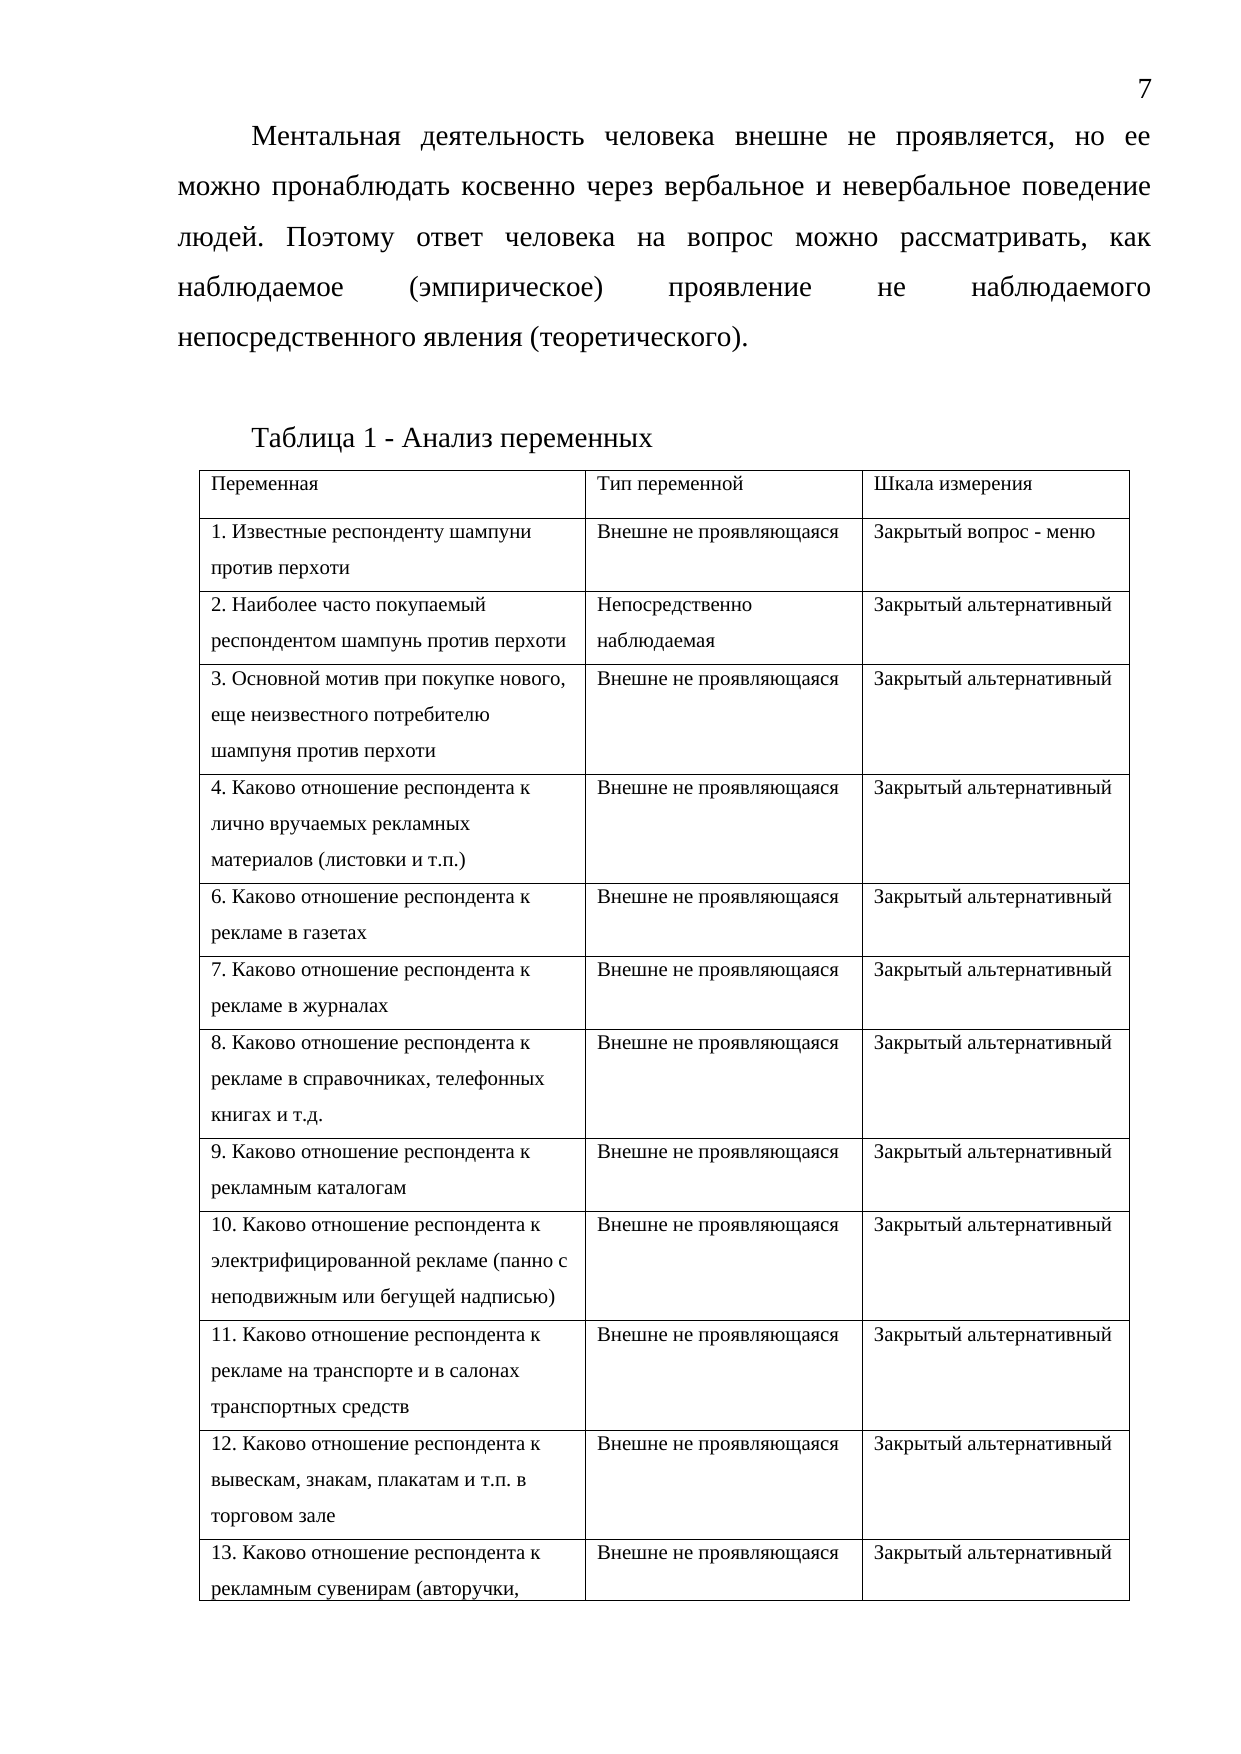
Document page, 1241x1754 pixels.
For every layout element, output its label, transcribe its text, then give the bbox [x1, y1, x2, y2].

table_cell Закрытый альтернативный [863, 1321, 1129, 1429]
table_cell Внешне не проявляющаяся [586, 665, 862, 773]
table_cell Внешне не проявляющаяся [586, 775, 862, 883]
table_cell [586, 1540, 862, 1600]
table_header Шкала измерения [863, 471, 1129, 518]
table_cell Закрытый альтернативный [863, 957, 1129, 1029]
table_cell Внешне не проявляющаяся [586, 1431, 862, 1539]
table_cell Закрытый альтернативный [863, 1431, 1129, 1539]
text Таблица 1 - Анализ переменных [177, 420, 1152, 453]
table_cell Внешне не проявляющаяся [586, 1139, 862, 1211]
table_cell 4. Каково отношение респондента к лично вручаемых рекламных материалов (листовки и т.п.) [200, 775, 585, 883]
table_cell 10. Каково отношение респондента к электрифицированной рекламе (панно с неподвижным или бегущей надписью) [200, 1212, 585, 1320]
table_cell Внешне не проявляющаяся [586, 957, 862, 1029]
table_cell Закрытый альтернативный [863, 592, 1129, 664]
table_cell 1. Известные респонденту шампуни против перхоти [200, 519, 585, 591]
table_cell 6. Каково отношение респондента к рекламе в газетах [200, 884, 585, 956]
text Ментальная деятельность человека внешне не проявляется, но ее можно пронаблюдать косвенно через вербальное и невербальное поведение людей. Поэтому ответ человека на вопрос можно рассматривать, как наблюдаемое (эмпирическое) проявление не наблюдаемого непосредственного явления (теоретического). [177, 118, 1152, 353]
table_cell Закрытый альтернативный [863, 665, 1129, 773]
table_cell 2. Наиболее часто покупаемый респондентом шампунь против перхоти [200, 592, 585, 664]
table_cell 12. Каково отношение респондента к вывескам, знакам, плакатам и т.п. в торговом зале [200, 1431, 585, 1539]
table_cell 3. Основной мотив при покупке нового, еще неизвестного потребителю шампуня против перхоти [200, 665, 585, 773]
table_header Тип переменной [586, 471, 862, 518]
table_cell 11. Каково отношение респондента к рекламе на транспорте и в салонах транспортных средств [200, 1321, 585, 1429]
table_cell 8. Каково отношение респондента к рекламе в справочниках, телефонных книгах и т.д. [200, 1030, 585, 1138]
table_cell Внешне не проявляющаяся [586, 884, 862, 956]
table_cell Закрытый альтернативный [863, 1212, 1129, 1320]
table_cell Закрытый альтернативный [863, 1030, 1129, 1138]
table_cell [200, 1540, 585, 1600]
table_cell Закрытый альтернативный [863, 884, 1129, 956]
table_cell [863, 1540, 1129, 1600]
table_cell Закрытый альтернативный [863, 1139, 1129, 1211]
table_cell Внешне не проявляющаяся [586, 1212, 862, 1320]
table_header Переменная [200, 471, 585, 518]
table_cell Внешне не проявляющаяся [586, 1321, 862, 1429]
table_cell 7. Каково отношение респондента к рекламе в журналах [200, 957, 585, 1029]
table_cell Внешне не проявляющаяся [586, 1030, 862, 1138]
table_cell Закрытый вопрос - меню [863, 519, 1129, 591]
table_cell Непосредственно наблюдаемая [586, 592, 862, 664]
table_cell 9. Каково отношение респондента к рекламным каталогам [200, 1139, 585, 1211]
table_cell Внешне не проявляющаяся [586, 519, 862, 591]
table_cell Закрытый альтернативный [863, 775, 1129, 883]
